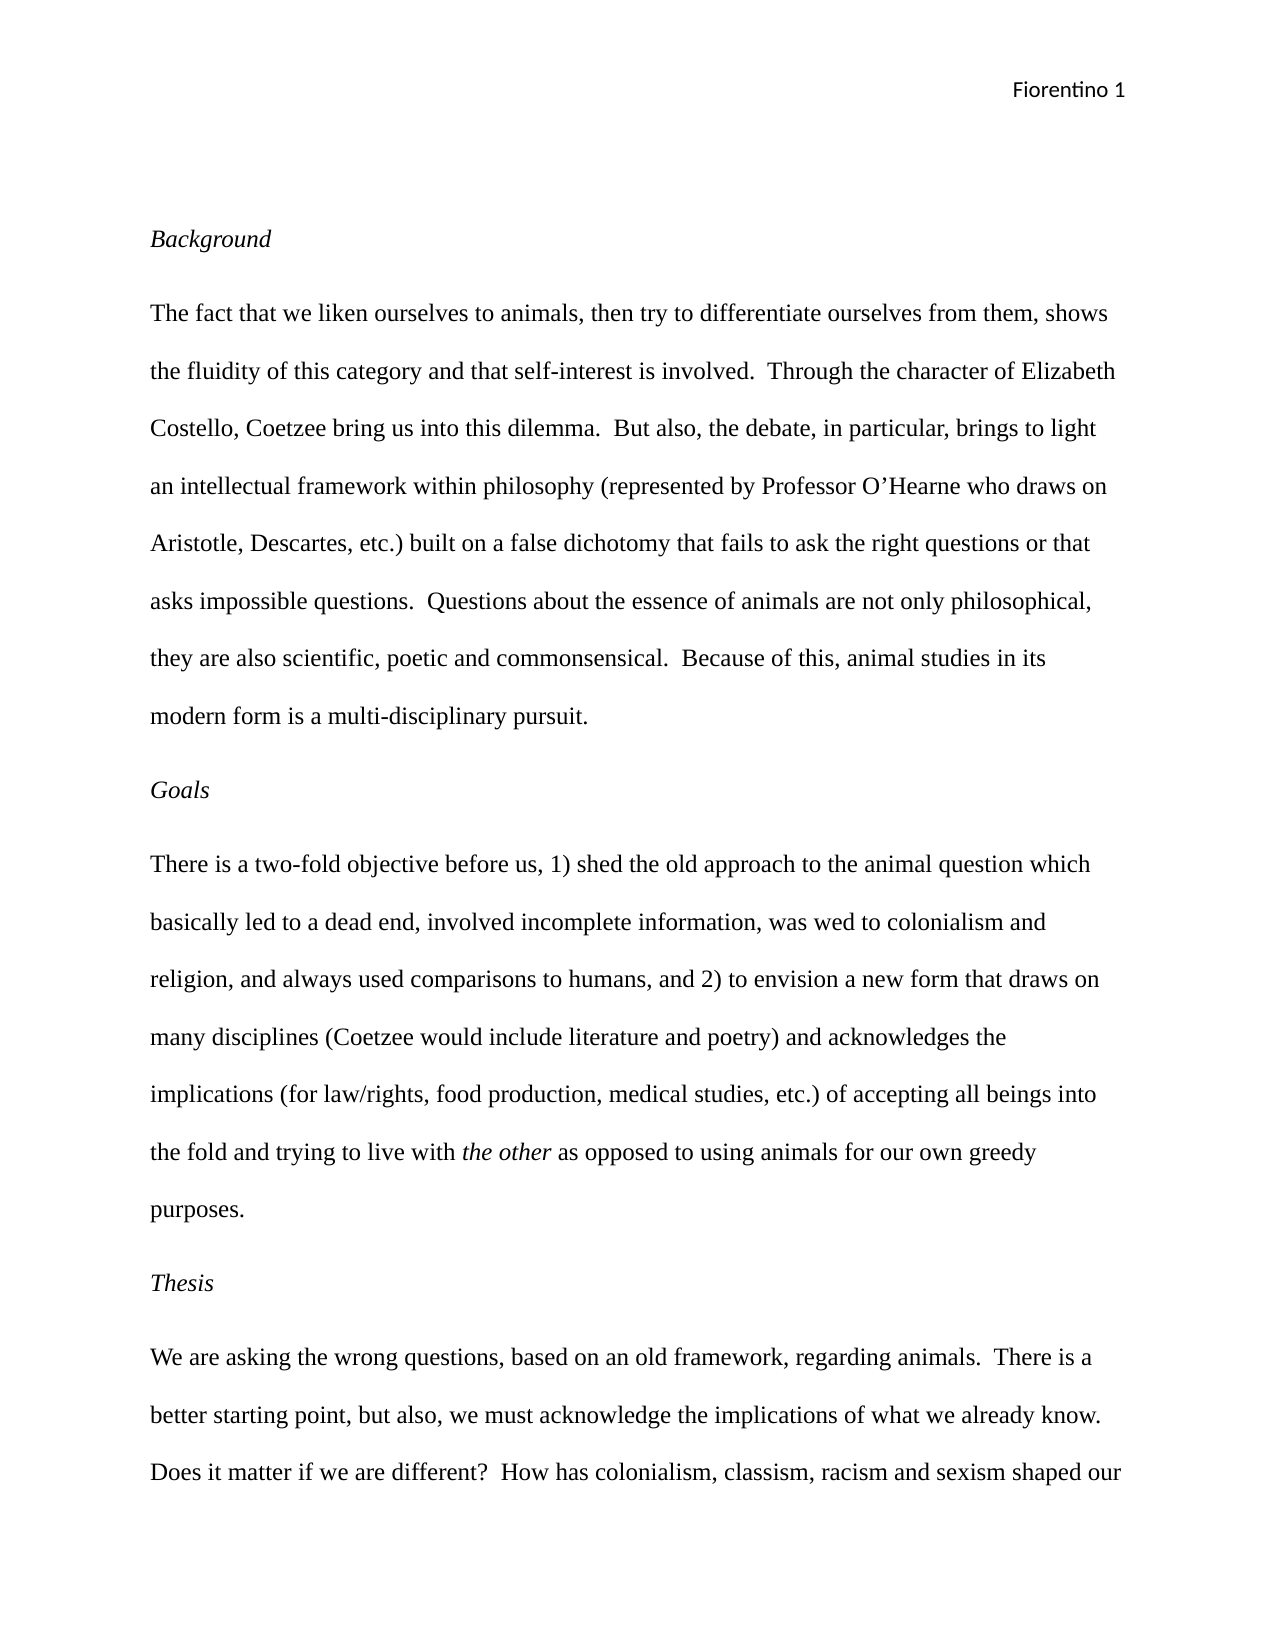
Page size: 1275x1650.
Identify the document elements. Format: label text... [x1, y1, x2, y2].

text There is a two-fold objective before us, 1) shed the old approach to the animal question which basically led to a dead end, involved incomplete information, was wed to colonialism and religion, and always used comparisons to humans, and 2) to envision a new form that draws on many disciplines (Coetzee would include literature and poetry) and acknowledges the implications (for law/rights, food production, medical studies, etc.) of accepting all beings into the fold and trying to live with the other as opposed to using animals for our own greedy purposes. [150, 849, 1125, 1223]
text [150, 1342, 1125, 1486]
text Goals [150, 775, 1125, 804]
text Thesis [150, 1268, 1125, 1297]
text The fact that we liken ourselves to animals, then try to differentiate ourselves from them, shows the fluidity of this category and that self-interest is involved. Through the character of Elizabeth Costello, Coetzee bring us into this dilemma. But also, the debate, in particular, brings to light an intellectual framework within philosophy (represented by Professor O’Hearne who draws on Aristotle, Descartes, etc.) built on a false dichotomy that fails to ask the right questions or that asks impossible questions. Questions about the essence of animals are not only philosophical, they are also scientific, poetic and commonsensical. Because of this, animal studies in its modern form is a multi-disciplinary pursuit. [150, 298, 1125, 729]
text Background [150, 224, 1125, 253]
